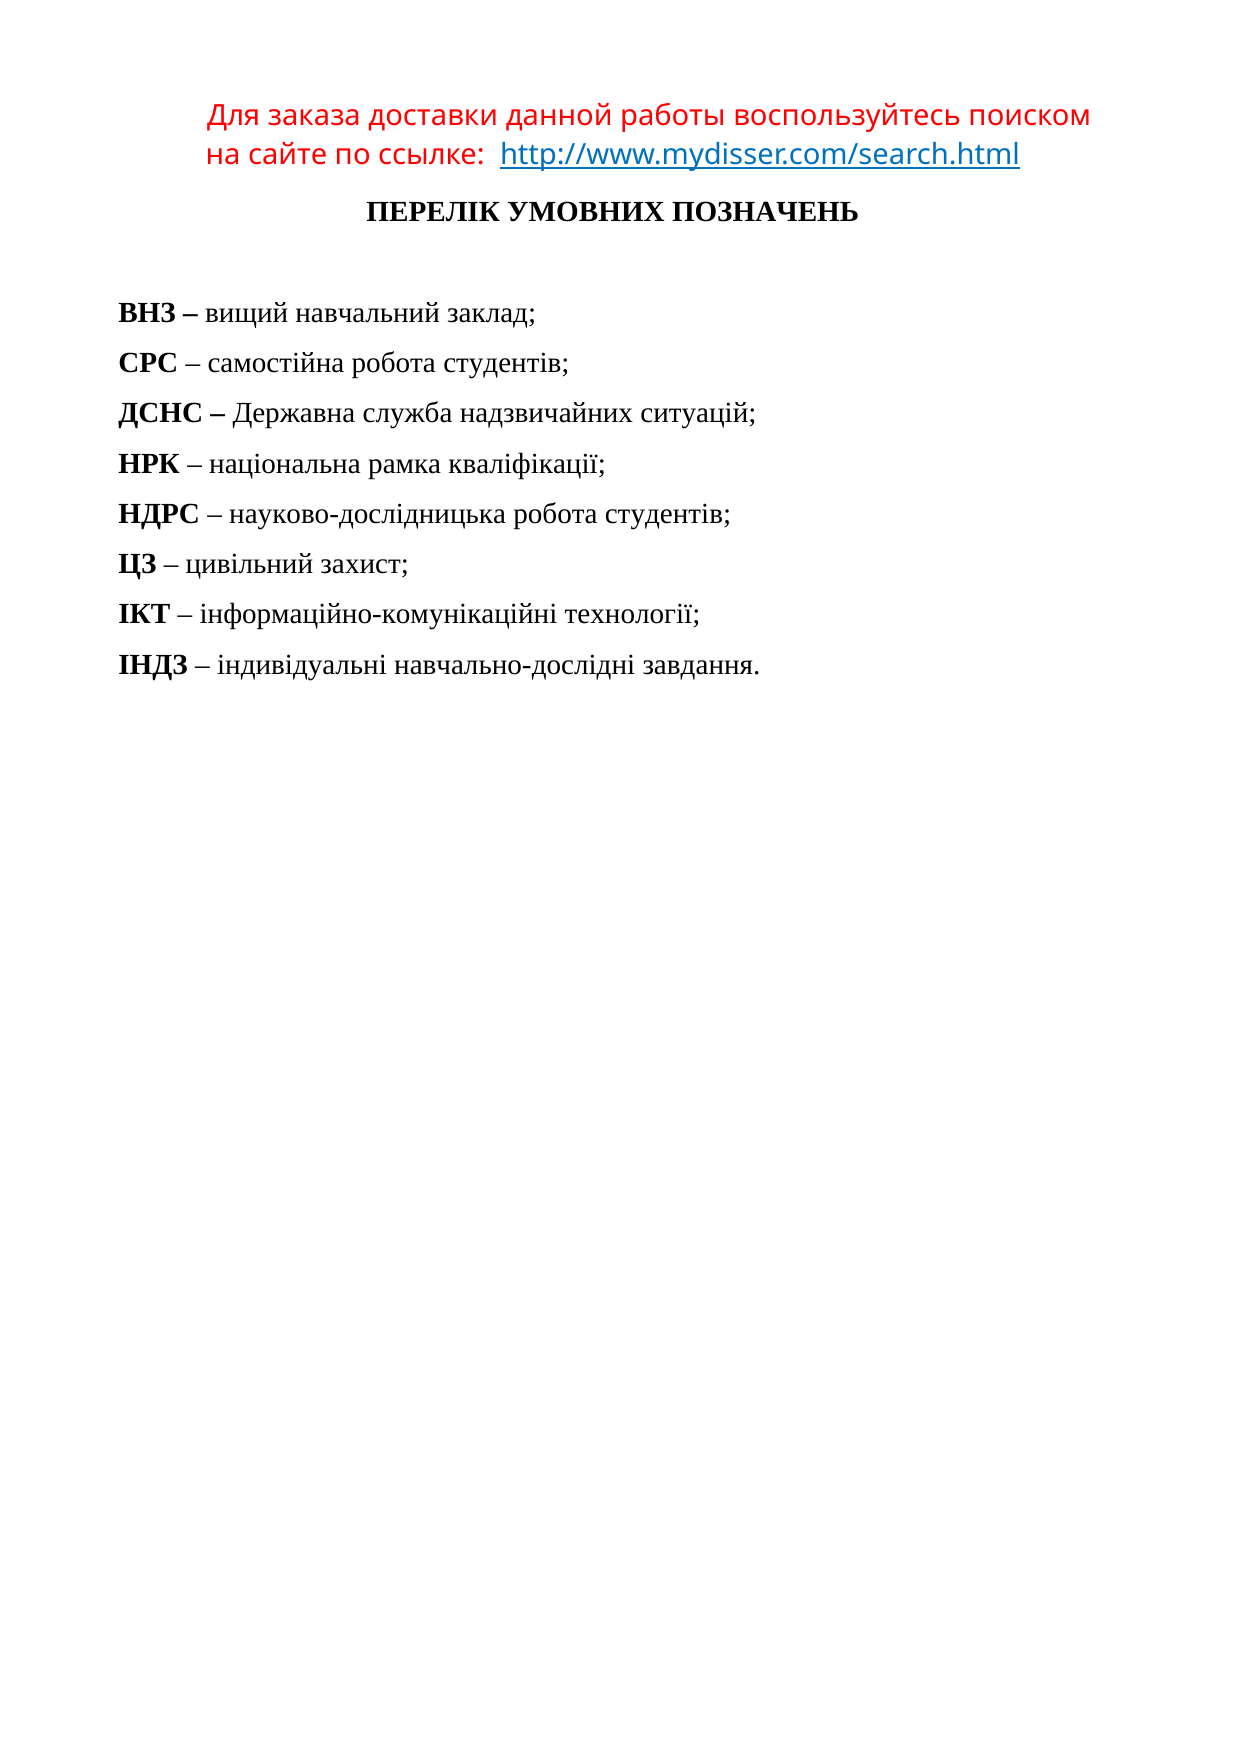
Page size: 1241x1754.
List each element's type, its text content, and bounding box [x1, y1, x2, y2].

text СРС – самостійна робота студентів; [118, 345, 1107, 379]
text ПЕРЕЛІК УМОВНИХ ПОЗНАЧЕНЬ [118, 194, 1107, 228]
text ЦЗ – цивільний захист; [118, 546, 1107, 580]
text ІКТ – інформаційно-комунікаційні технології; [118, 597, 1107, 630]
text ДСНС – Державна служба надзвичайних ситуацій; [118, 395, 1107, 429]
text ВНЗ – вищий навчальний заклад; [118, 295, 1107, 328]
text НДРС – науково-дослідницька робота студентів; [118, 496, 1107, 529]
text ІНДЗ – індивідуальні навчально-дослідні завдання. [118, 647, 1107, 681]
text НРК – національна рамка кваліфікації; [118, 446, 1107, 479]
